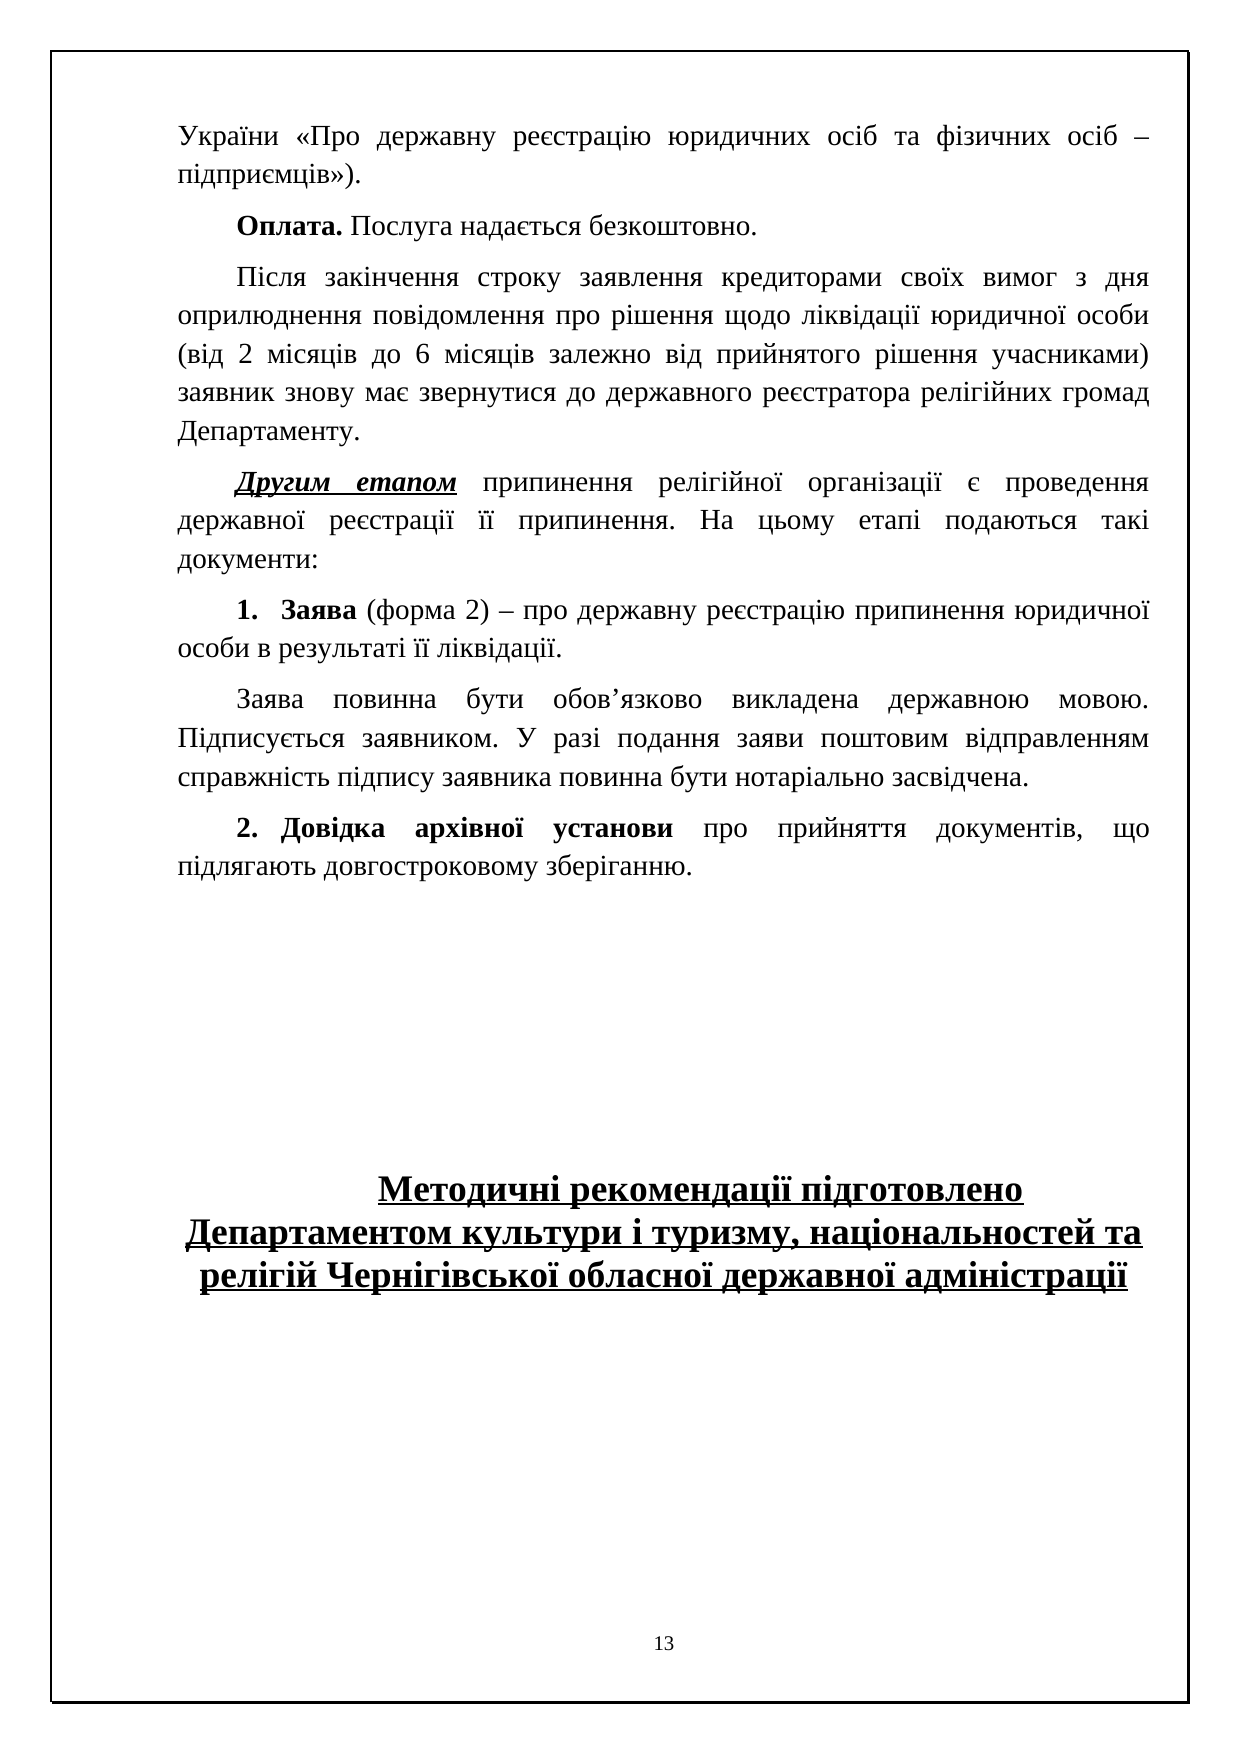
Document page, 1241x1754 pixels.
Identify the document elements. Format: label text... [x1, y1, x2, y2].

text Оплата. Послуга надається безкоштовно. [177, 208, 1150, 241]
text Методичні рекомендації підготовлено Департаментом культури і туризму, національностей та релігій Чернігівської обласної державної адміністрації [177, 1166, 1150, 1295]
text Другим етапом припинення релігійної організації є проведення державної реєстрації її припинення. На цьому етапі подаються такі документи: [177, 464, 1150, 574]
list Довідка архівної установи про прийняття документів, що підлягають довгостроковому зберіганню. [177, 810, 1150, 882]
text Після закінчення строку заявлення кредиторами своїх вимог з дня оприлюднення повідомлення про рішення щодо ліквідації юридичної особи (від 2 місяців до 6 місяців залежно від прийнятого рішення учасниками) заявник знову має звернутися до державного реєстратора релігійних громад Департаменту. [177, 259, 1150, 446]
list Заява (форма 2) – про державну реєстрацію припинення юридичної особи в результаті її ліквідації. [177, 592, 1150, 664]
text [177, 118, 1150, 190]
text Заява повинна бути обов’язково викладена державною мовою. Підписується заявником. У разі подання заяви поштовим відправленням справжність підпису заявника повинна бути нотаріально засвідчена. [177, 682, 1150, 792]
